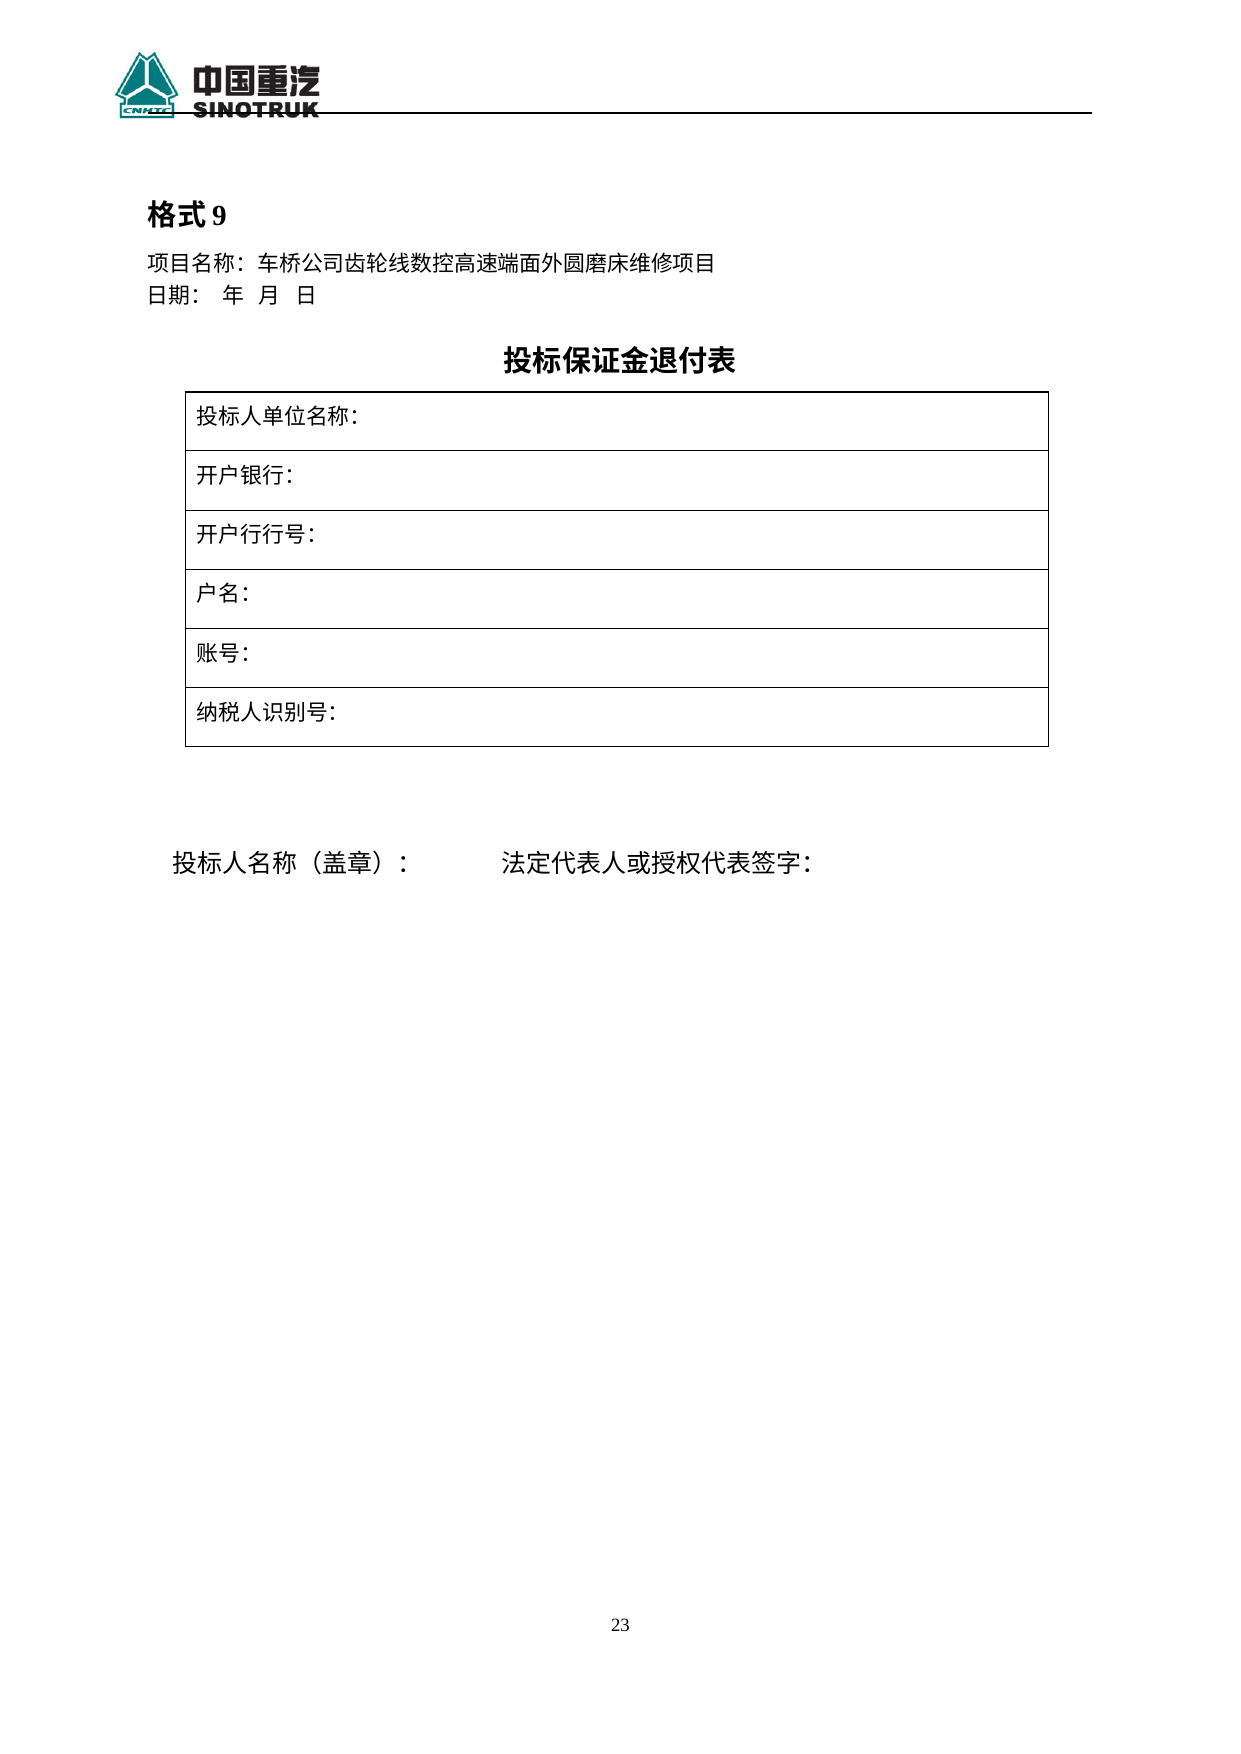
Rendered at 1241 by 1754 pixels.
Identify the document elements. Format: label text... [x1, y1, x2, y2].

table_header 投标人单位名称： [186, 393, 1048, 450]
table_cell 开户银行： [186, 451, 1048, 509]
text 项目名称：车桥公司齿轮线数控高速端面外圆磨床维修项目 [148, 246, 1092, 278]
text 日期： 年 月 日 [146, 278, 1092, 311]
text 投标保证金退付表 [148, 326, 1092, 391]
table_cell 开户行行号： [186, 511, 1048, 568]
table_cell 账号： [186, 629, 1048, 687]
picture [114, 52, 321, 119]
text 格式9 [148, 181, 1092, 246]
text 投标人名称（盖章）： 法定代表人或授权代表签字： [148, 829, 1092, 894]
table_cell 纳税人识别号： [186, 688, 1048, 746]
table_cell 户名： [186, 570, 1048, 628]
